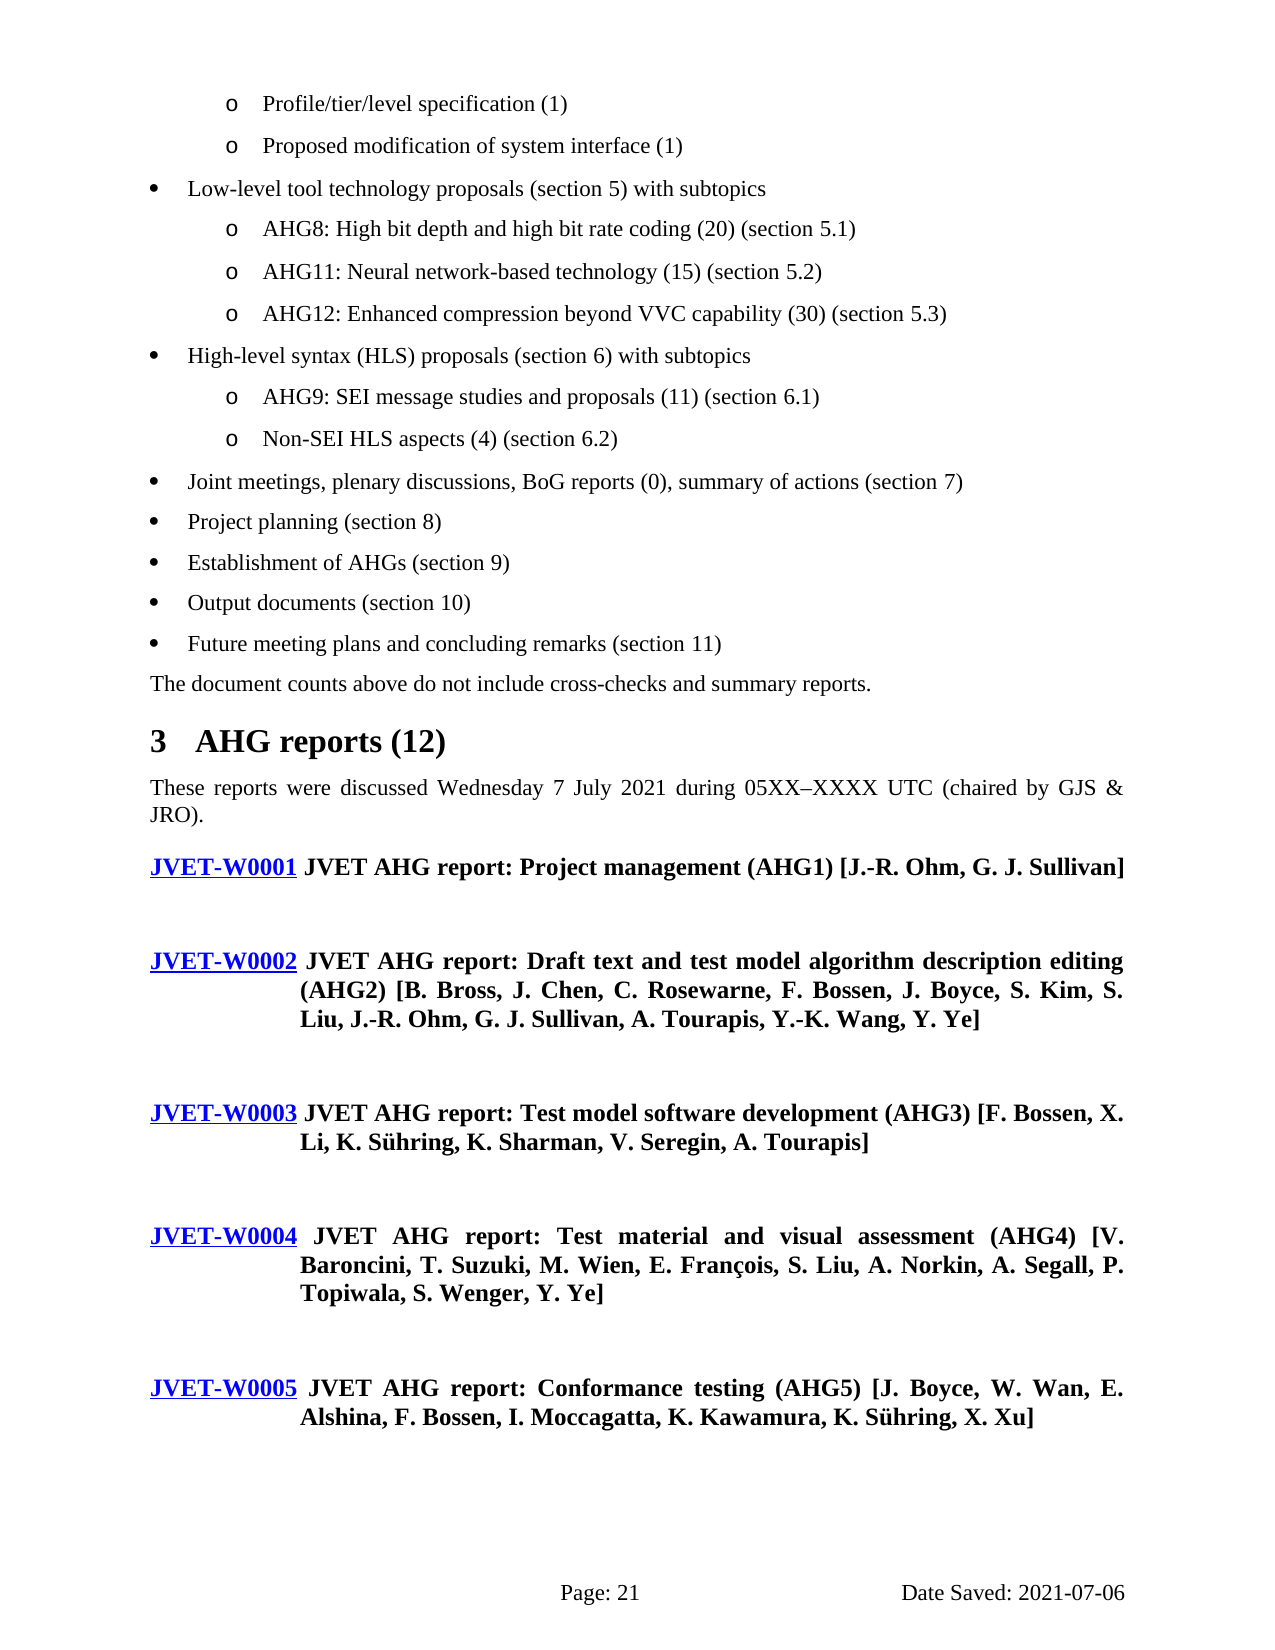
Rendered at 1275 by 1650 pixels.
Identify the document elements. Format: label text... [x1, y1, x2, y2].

subtitle AHG reports (12) [150, 722, 1125, 760]
list AHG8: High bit depth and high bit rate coding (20) (section 5.1) [225, 215, 1125, 243]
list Profile/tier/level specification (1) [225, 90, 1125, 118]
subtitle JVET-W0004 JVET AHG report: Test material and visual assessment (AHG4) [V. Baroncini, T. Suzuki, M. Wien, E. François, S. Liu, A. Norkin, A. Segall, P. Topiwala, S. Wenger, Y. Ye] [150, 1221, 1125, 1307]
list AHG12: Enhanced compression beyond VVC capability (30) (section 5.3) [225, 300, 1125, 328]
list AHG9: SEI message studies and proposals (11) (section 6.1) [225, 383, 1125, 411]
text The document counts above do not include cross-checks and summary reports. [150, 670, 1125, 697]
subtitle JVET-W0001 JVET AHG report: Project management (AHG1) [J.-R. Ohm, G. J. Sullivan] [150, 852, 1125, 881]
subtitle JVET-W0003 JVET AHG report: Test model software development (AHG3) [F. Bossen, X. Li, K. Sühring, K. Sharman, V. Seregin, A. Tourapis] [150, 1098, 1125, 1156]
text These reports were discussed Wednesday 7 July 2021 during 05XX–XXXX UTC (chaired by GJS & JRO). [150, 774, 1125, 827]
list Joint meetings, plenary discussions, BoG reports (0), summary of actions (section 7) [150, 468, 1125, 494]
list AHG11: Neural network-based technology (15) (section 5.2) [225, 258, 1125, 286]
list Project planning (section 8) [150, 508, 1125, 535]
list High-level syntax (HLS) proposals (section 6) with subtopics [150, 342, 1125, 369]
list Non-SEI HLS aspects (4) (section 6.2) [225, 425, 1125, 454]
list Establishment of AHGs (section 9) [150, 549, 1125, 575]
subtitle JVET-W0005 JVET AHG report: Conformance testing (AHG5) [J. Boyce, W. Wan, E. Alshina, F. Bossen, I. Moccagatta, K. Kawamura, K. Sühring, X. Xu] [150, 1373, 1125, 1430]
list Proposed modification of system interface (1) [225, 132, 1125, 161]
subtitle JVET-W0002 JVET AHG report: Draft text and test model algorithm description editing (AHG2) [B. Bross, J. Chen, C. Rosewarne, F. Bossen, J. Boyce, S. Kim, S. Liu, J.-R. Ohm, G. J. Sullivan, A. Tourapis, Y.-K. Wang, Y. Ye] [150, 946, 1125, 1032]
list Low-level tool technology proposals (section 5) with subtopics [150, 175, 1125, 201]
list Output documents (section 10) [150, 589, 1125, 616]
list Future meeting plans and concluding remarks (section 11) [150, 630, 1125, 656]
